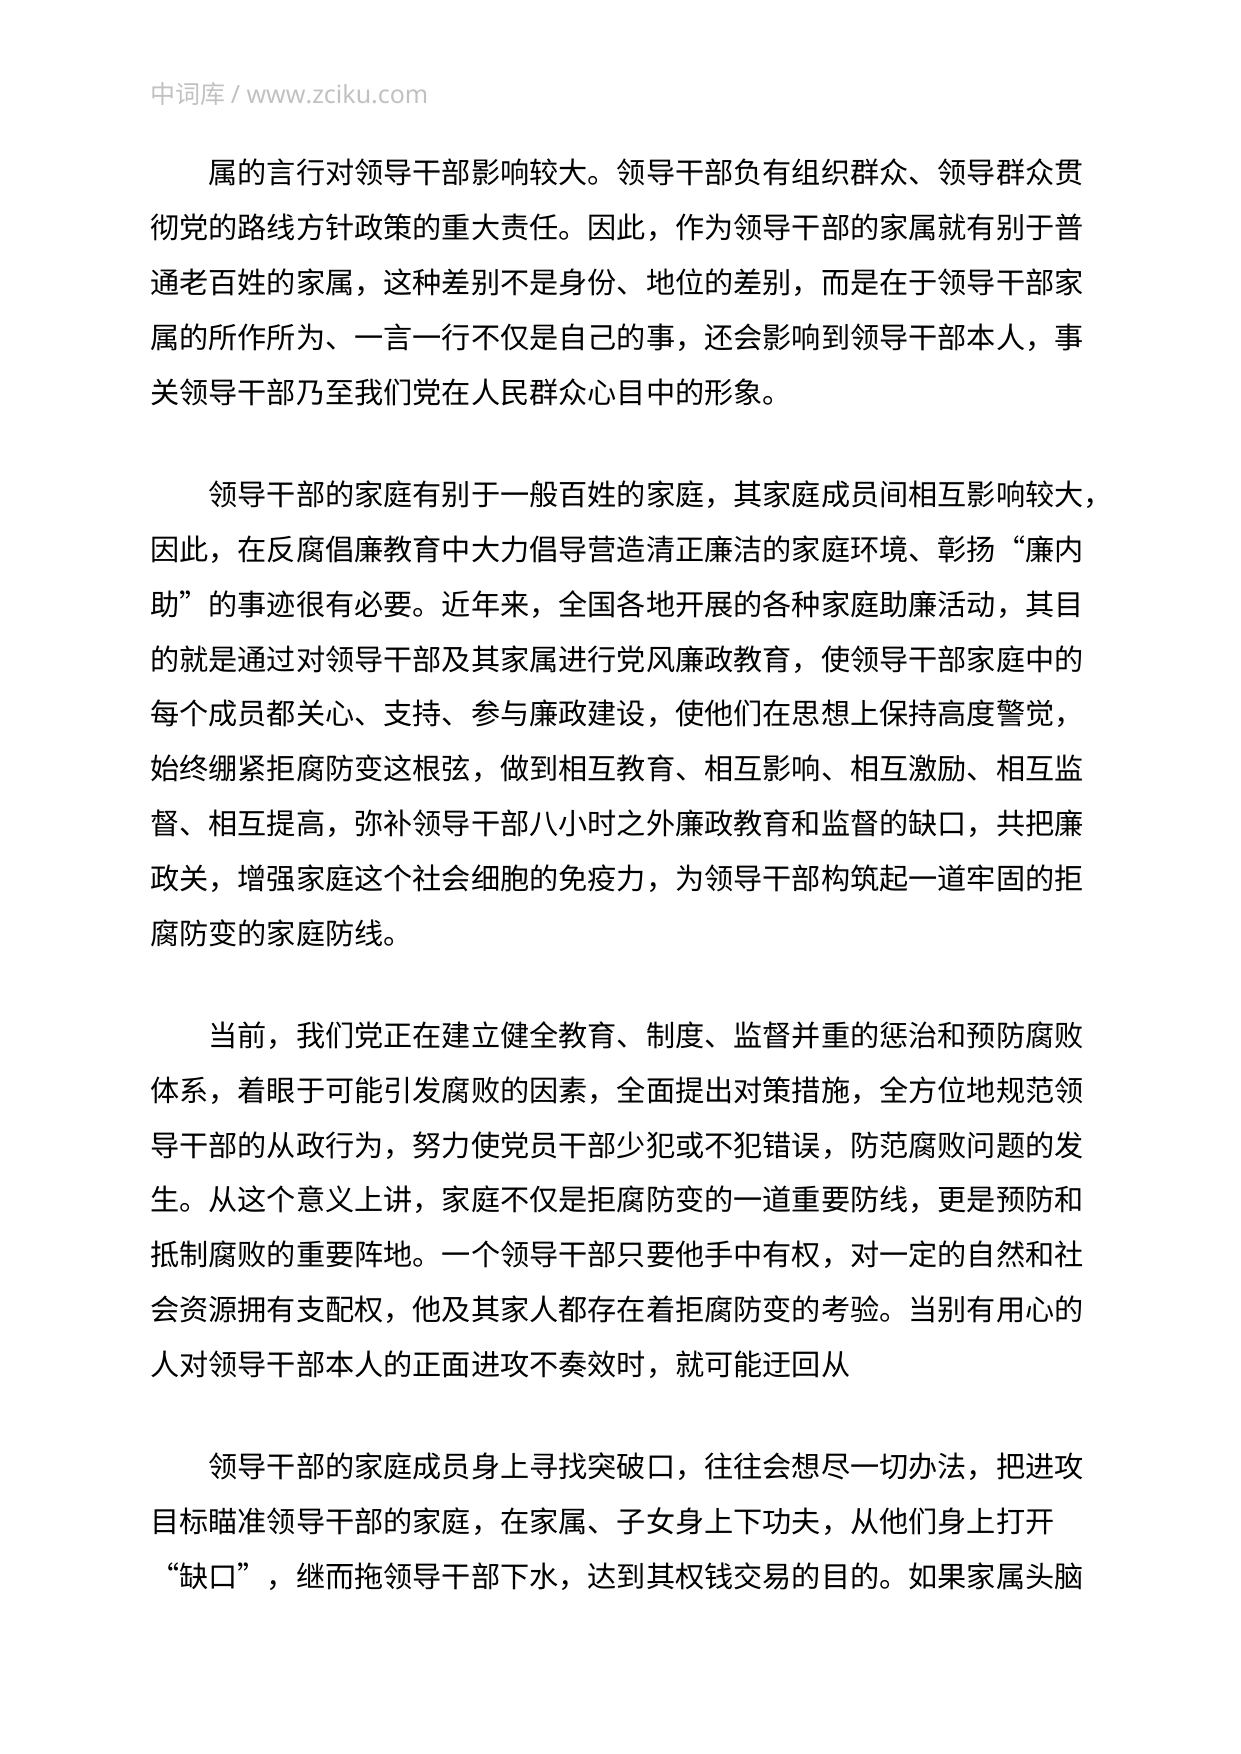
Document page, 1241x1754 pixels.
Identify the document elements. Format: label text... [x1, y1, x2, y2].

text 属的言行对领导干部影响较大。领导干部负有组织群众、领导群众贯彻党的路线方针政策的重大责任。因此，作为领导干部的家属就有别于普通老百姓的家属，这种差别不是身份、地位的差别，而是在于领导干部家属的所作所为、一言一行不仅是自己的事，还会影响到领导干部本人，事关领导干部乃至我们党在人民群众心目中的形象。 [150, 150, 1090, 412]
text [150, 1443, 1090, 1596]
text 领导干部的家庭有别于一般百姓的家庭，其家庭成员间相互影响较大，因此，在反腐倡廉教育中大力倡导营造清正廉洁的家庭环境、彰扬“廉内助”的事迹很有必要。近年来，全国各地开展的各种家庭助廉活动，其目的就是通过对领导干部及其家属进行党风廉政教育，使领导干部家庭中的每个成员都关心、支持、参与廉政建设，使他们在思想上保持高度警觉，始终绷紧拒腐防变这根弦，做到相互教育、相互影响、相互激励、相互监督、相互提高，弥补领导干部八小时之外廉政教育和监督的缺口，共把廉政关，增强家庭这个社会细胞的免疫力，为领导干部构筑起一道牢固的拒腐防变的家庭防线。 [150, 471, 1090, 953]
text 当前，我们党正在建立健全教育、制度、监督并重的惩治和预防腐败体系，着眼于可能引发腐败的因素，全面提出对策措施，全方位地规范领导干部的从政行为，努力使党员干部少犯或不犯错误，防范腐败问题的发生。从这个意义上讲，家庭不仅是拒腐防变的一道重要防线，更是预防和抵制腐败的重要阵地。一个领导干部只要他手中有权，对一定的自然和社会资源拥有支配权，他及其家人都存在着拒腐防变的考验。当别有用心的人对领导干部本人的正面进攻不奏效时，就可能迂回从 [150, 1012, 1090, 1384]
